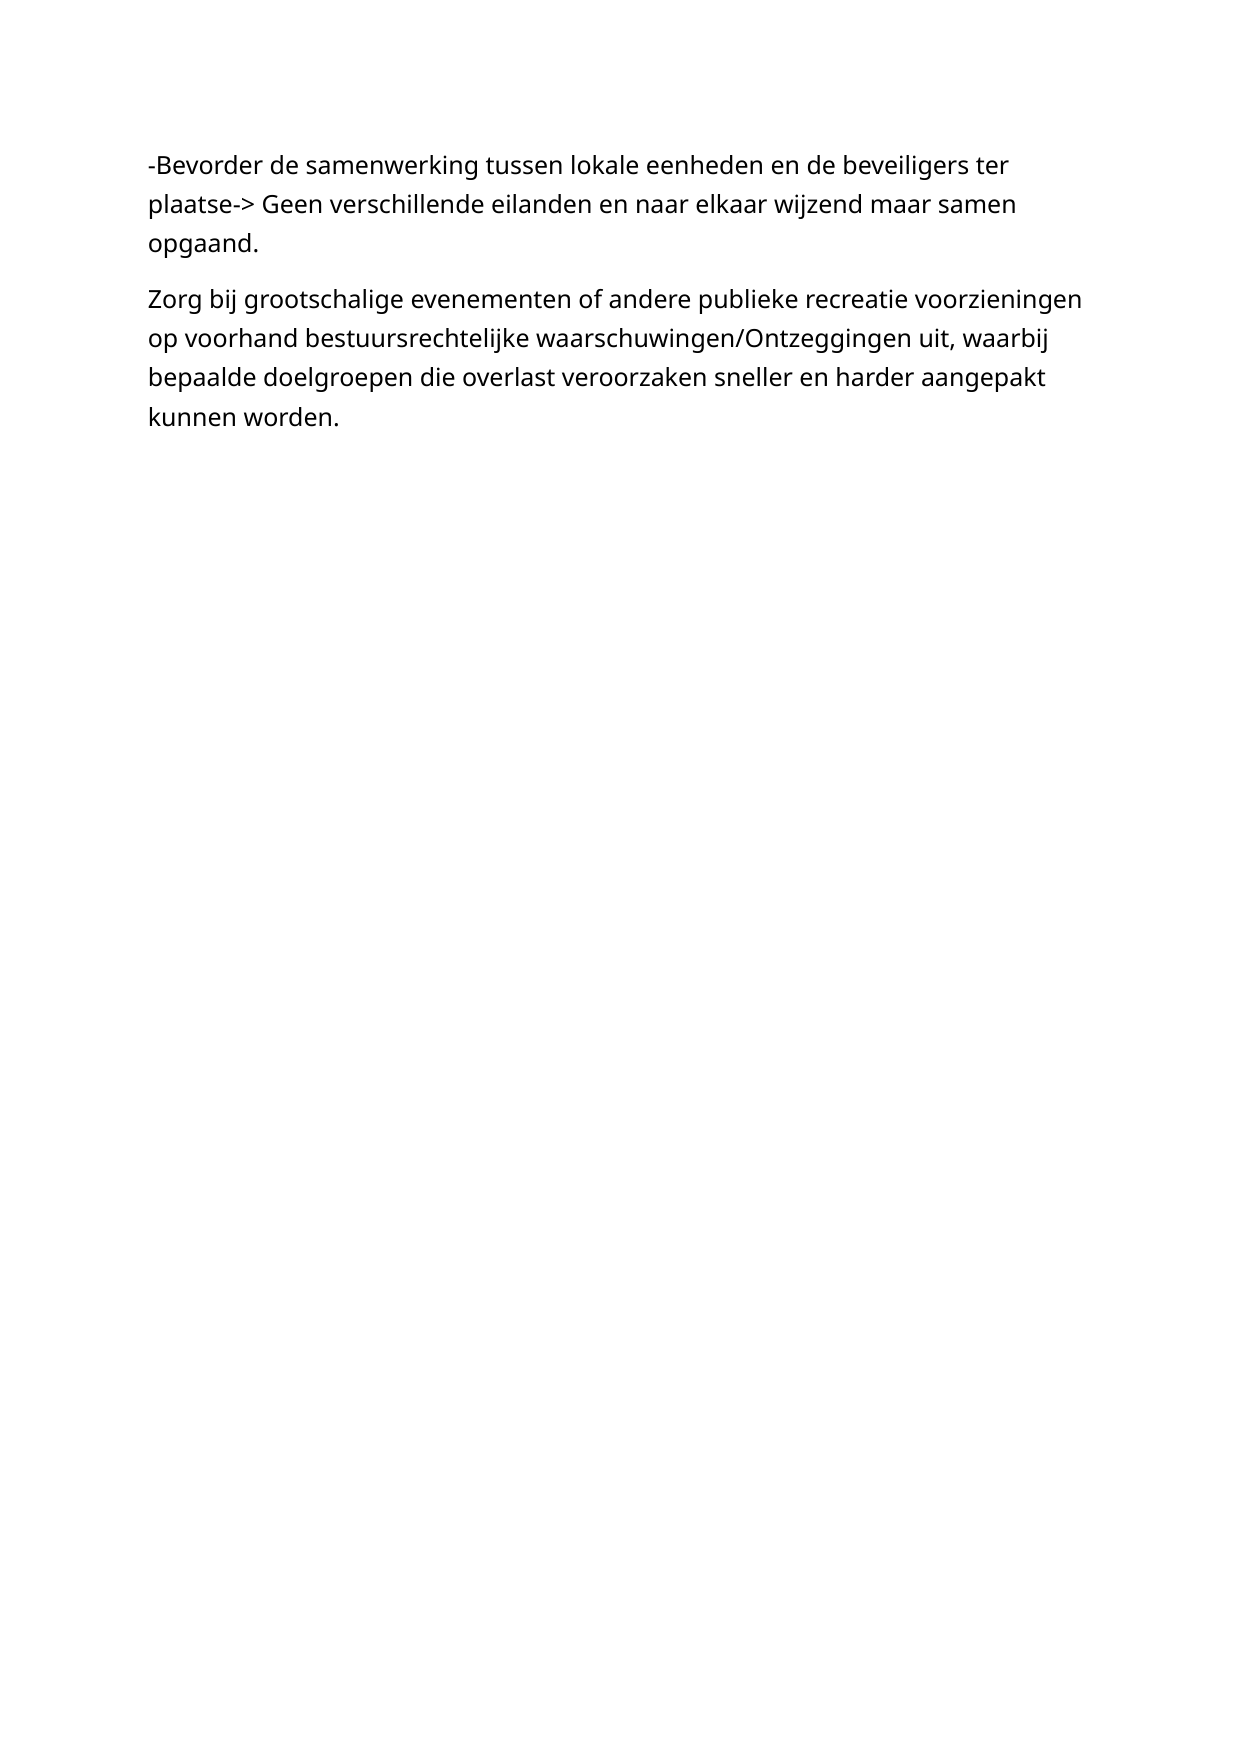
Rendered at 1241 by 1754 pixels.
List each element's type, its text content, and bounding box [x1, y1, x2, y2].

text -Bevorder de samenwerking tussen lokale eenheden en de beveiligers ter plaatse-> Geen verschillende eilanden en naar elkaar wijzend maar samen opgaand. [148, 148, 1093, 260]
text Zorg bij grootschalige evenementen of andere publieke recreatie voorzieningen op voorhand bestuursrechtelijke waarschuwingen/Ontzeggingen uit, waarbij bepaalde doelgroepen die overlast veroorzaken sneller en harder aangepakt kunnen worden. [148, 282, 1093, 433]
